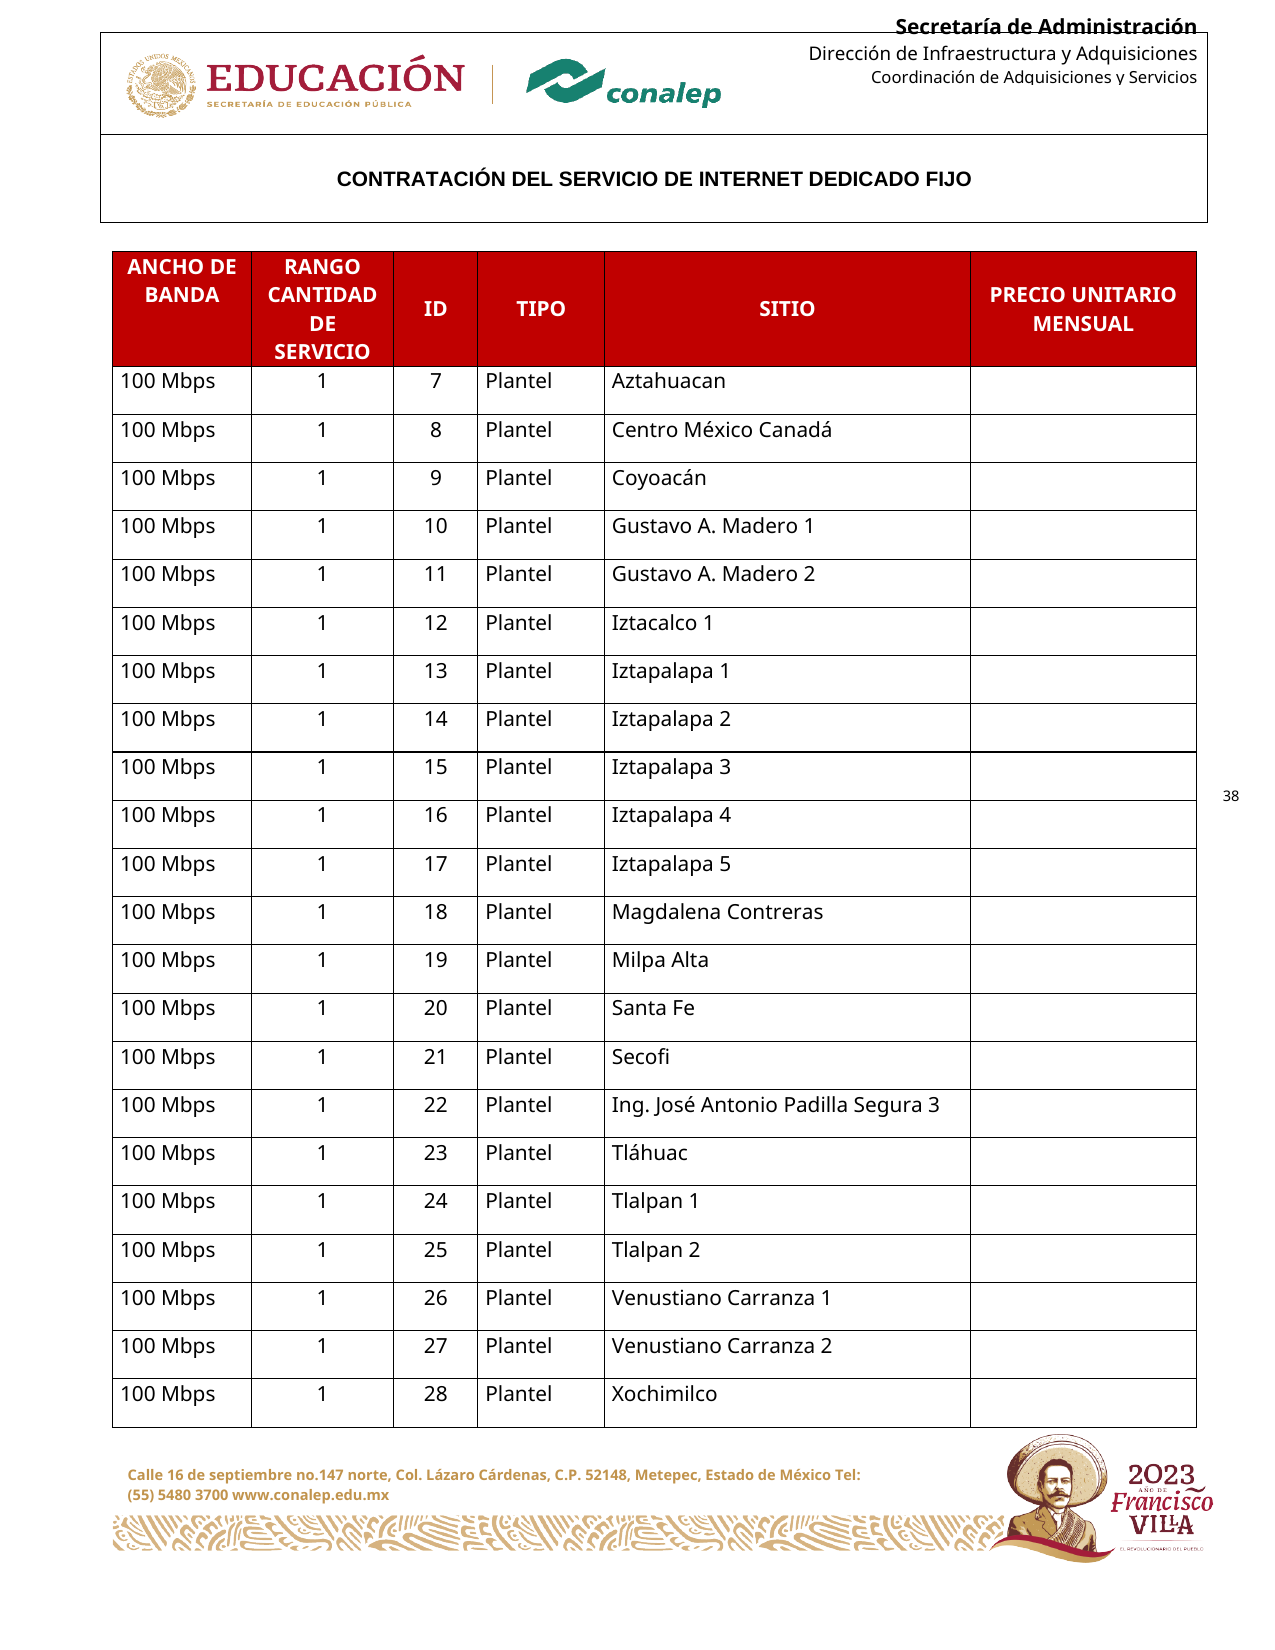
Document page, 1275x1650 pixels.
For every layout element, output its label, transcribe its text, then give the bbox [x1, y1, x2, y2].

picture [112, 1433, 1214, 1563]
table_cell 1 [252, 1042, 393, 1089]
table_cell 23 [394, 1138, 477, 1185]
table_cell [971, 1379, 1196, 1427]
table_cell 15 [394, 753, 477, 799]
table_cell Ing. José Antonio Padilla Segura 3 [605, 1090, 970, 1137]
table_cell [971, 1090, 1196, 1137]
table_cell 100 Mbps [113, 367, 251, 414]
table_cell Plantel [478, 1235, 604, 1282]
table_cell Plantel [478, 1186, 604, 1234]
table_cell Venustiano Carranza 2 [605, 1331, 970, 1378]
table_cell 12 [394, 608, 477, 655]
table_cell 1 [252, 1138, 393, 1185]
table_cell 10 [394, 511, 477, 558]
table_cell 19 [394, 945, 477, 992]
table_cell 100 Mbps [113, 753, 251, 799]
table_cell Iztacalco 1 [605, 608, 970, 655]
table_cell Plantel [478, 1090, 604, 1137]
table_header TIPO [478, 252, 604, 366]
table_cell 1 [252, 608, 393, 655]
table_cell [971, 1283, 1196, 1330]
table_cell 100 Mbps [113, 608, 251, 655]
table_cell 100 Mbps [113, 1090, 251, 1137]
table_cell 22 [394, 1090, 477, 1137]
table_cell 8 [394, 415, 477, 462]
table_cell Gustavo A. Madero 1 [605, 511, 970, 558]
table_cell [971, 849, 1196, 896]
table_cell Plantel [478, 1379, 604, 1427]
table_cell Xochimilco [605, 1379, 970, 1427]
table_cell 1 [252, 945, 393, 992]
table_cell 100 Mbps [113, 945, 251, 992]
table_cell 20 [394, 994, 477, 1041]
table_cell 24 [394, 1186, 477, 1234]
table_cell 1 [252, 415, 393, 462]
table_header PRECIO UNITARIO MENSUAL [971, 252, 1196, 366]
table_cell 1 [252, 801, 393, 848]
table_cell [971, 704, 1196, 751]
table_cell [971, 511, 1196, 558]
table_cell 13 [394, 656, 477, 703]
table_cell Milpa Alta [605, 945, 970, 992]
table_cell Plantel [478, 608, 604, 655]
table_cell 7 [394, 367, 477, 414]
table_cell [971, 801, 1196, 848]
table_cell Plantel [478, 753, 604, 799]
table_cell Plantel [478, 463, 604, 510]
table_cell 1 [252, 897, 393, 944]
table_cell 28 [394, 1379, 477, 1427]
table_cell Tlalpan 2 [605, 1235, 970, 1282]
table_cell 27 [394, 1331, 477, 1378]
table_cell Plantel [478, 511, 604, 558]
table_cell 100 Mbps [113, 1138, 251, 1185]
table_cell Plantel [478, 656, 604, 703]
table_cell Venustiano Carranza 1 [605, 1283, 970, 1330]
table_cell Iztapalapa 1 [605, 656, 970, 703]
table_cell [971, 656, 1196, 703]
table_cell 100 Mbps [113, 897, 251, 944]
table_cell [971, 1138, 1196, 1185]
table_cell Santa Fe [605, 994, 970, 1041]
table_cell Plantel [478, 897, 604, 944]
table_cell [971, 415, 1196, 462]
table_cell 14 [394, 704, 477, 751]
picture [508, 46, 758, 119]
table_cell [971, 897, 1196, 944]
table_cell 100 Mbps [113, 511, 251, 558]
table_cell [971, 463, 1196, 510]
table_header SITIO [605, 252, 970, 366]
table_cell Plantel [478, 1331, 604, 1378]
table_cell 1 [252, 1379, 393, 1427]
table_cell Iztapalapa 3 [605, 753, 970, 799]
table_cell Secofi [605, 1042, 970, 1089]
table_cell [971, 753, 1196, 799]
table_header ID [394, 252, 477, 366]
table_cell [971, 608, 1196, 655]
table_header ANCHO DE BANDA [113, 252, 251, 366]
table_cell [971, 994, 1196, 1041]
table_cell 1 [252, 656, 393, 703]
table_cell 100 Mbps [113, 1379, 251, 1427]
table_cell [971, 1235, 1196, 1282]
table_cell 100 Mbps [113, 1235, 251, 1282]
table_cell 1 [252, 463, 393, 510]
table_header RANGO CANTIDAD DE SERVICIO [252, 252, 393, 366]
table_cell 1 [252, 367, 393, 414]
table_cell [971, 945, 1196, 992]
table_cell Plantel [478, 704, 604, 751]
table_cell 100 Mbps [113, 994, 251, 1041]
table_cell Magdalena Contreras [605, 897, 970, 944]
table_cell 1 [252, 560, 393, 607]
table_cell 100 Mbps [113, 849, 251, 896]
table_cell 1 [252, 849, 393, 896]
table_cell Plantel [478, 560, 604, 607]
table_cell 100 Mbps [113, 415, 251, 462]
table_cell Plantel [478, 1042, 604, 1089]
table_cell [971, 1042, 1196, 1089]
table_cell Tlalpan 1 [605, 1186, 970, 1234]
table_cell 100 Mbps [113, 801, 251, 848]
table_cell Plantel [478, 415, 604, 462]
table_cell [971, 367, 1196, 414]
table_cell [971, 560, 1196, 607]
table_cell Plantel [478, 849, 604, 896]
table_cell Plantel [478, 801, 604, 848]
table_cell 1 [252, 1331, 393, 1378]
table_cell Plantel [478, 994, 604, 1041]
table_cell 100 Mbps [113, 1186, 251, 1234]
table_cell 1 [252, 753, 393, 799]
table_cell Aztahuacan [605, 367, 970, 414]
table_cell 1 [252, 994, 393, 1041]
table_cell 100 Mbps [113, 1283, 251, 1330]
table_cell 16 [394, 801, 477, 848]
table_cell [971, 1331, 1196, 1378]
table_cell Iztapalapa 2 [605, 704, 970, 751]
table_cell 17 [394, 849, 477, 896]
table_cell 9 [394, 463, 477, 510]
table_cell Plantel [478, 1283, 604, 1330]
picture [126, 53, 465, 118]
table_cell 18 [394, 897, 477, 944]
table_cell 100 Mbps [113, 704, 251, 751]
table_cell Iztapalapa 5 [605, 849, 970, 896]
table_cell 100 Mbps [113, 1042, 251, 1089]
table_cell Plantel [478, 945, 604, 992]
table_cell Centro México Canadá [605, 415, 970, 462]
table_cell 11 [394, 560, 477, 607]
table_cell 26 [394, 1283, 477, 1330]
table_cell 1 [252, 1283, 393, 1330]
table_cell 1 [252, 1186, 393, 1234]
table_cell Tláhuac [605, 1138, 970, 1185]
table_cell 100 Mbps [113, 463, 251, 510]
table_cell Plantel [478, 1138, 604, 1185]
table_cell 1 [252, 511, 393, 558]
table_cell Coyoacán [605, 463, 970, 510]
table_cell 1 [252, 1235, 393, 1282]
table_cell 21 [394, 1042, 477, 1089]
table_cell Plantel [478, 367, 604, 414]
table_cell 100 Mbps [113, 1331, 251, 1378]
table_cell 100 Mbps [113, 656, 251, 703]
table_cell 1 [252, 704, 393, 751]
table_cell Iztapalapa 4 [605, 801, 970, 848]
table_cell 25 [394, 1235, 477, 1282]
table_cell 100 Mbps [113, 560, 251, 607]
table_cell Gustavo A. Madero 2 [605, 560, 970, 607]
table_cell 1 [252, 1090, 393, 1137]
table_cell [971, 1186, 1196, 1234]
